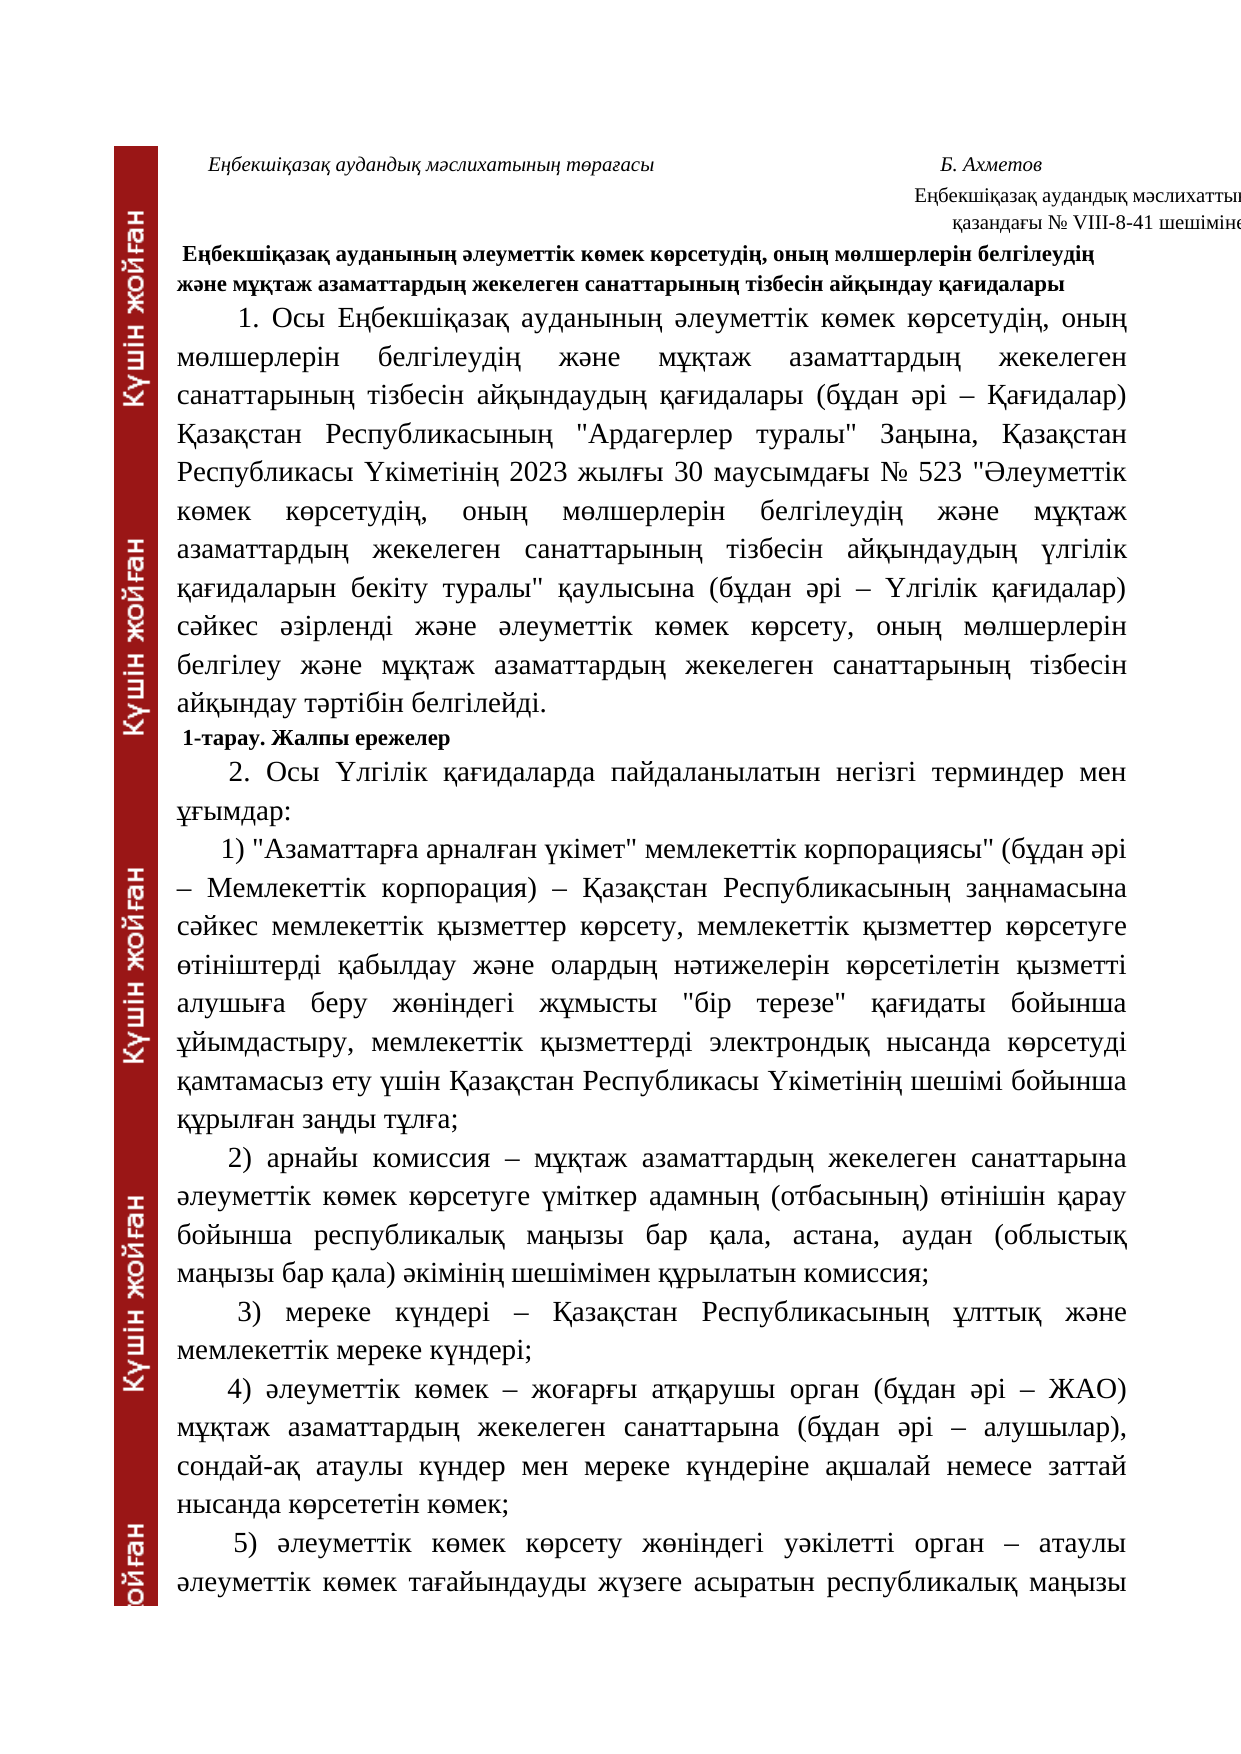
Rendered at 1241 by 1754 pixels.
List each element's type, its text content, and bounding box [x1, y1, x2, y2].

text 1) "Азаматтарға арналған үкімет" мемлекеттік корпорациясы" (бұдан әрі – Мемлекеттік корпорация) – Қазақстан Республикасының заңнамасына сәйкес мемлекеттік қызметтер көрсету, мемлекеттік қызметтер көрсетуге өтініштерді қабылдау және олардың нәтижелерін көрсетілетін қызметті алушыға беру жөніндегі жұмысты "бір терезе" қағидаты бойынша ұйымдастыру, мемлекеттік қызметтерді электрондық нысанда көрсетуді қамтамасыз ету үшін Қазақстан Республикасы Үкіметінің шешімі бойынша құрылған заңды тұлға; [112, 831, 1128, 1135]
text 2) арнайы комиссия – мұқтаж азаматтардың жекелеген санаттарына әлеуметтік көмек көрсетуге үміткер адамның (отбасының) өтінішін қарау бойынша республикалық маңызы бар қала, астана, аудан (облыстық маңызы бар қала) әкімінің шешімімен құрылатын комиссия; [112, 1140, 1128, 1289]
text 2. Осы Үлгілік қағидаларда пайдаланылатын негізгі терминдер мен ұғымдар: [112, 754, 1128, 826]
picture [114, 1289, 158, 1294]
table_header Б. Ахметов [939, 150, 1240, 181]
text 4) әлеуметтік көмек – жоғарғы атқарушы орган (бұдан әрі – ЖАО) мұқтаж азаматтардың жекелеген санаттарына (бұдан әрі – алушылар), сондай-ақ атаулы күндер мен мереке күндеріне ақшалай немесе заттай нысанда көрсететін көмек; [112, 1371, 1128, 1520]
picture [114, 826, 158, 831]
table_header Еңбекшіқазақ аудандық мәслихатының төрағасы [101, 150, 939, 181]
text 3) мереке күндері – Қазақстан Республикасының ұлттық және мемлекеттік мереке күндері; [112, 1294, 1128, 1366]
picture [114, 1135, 158, 1140]
picture [114, 1597, 158, 1606]
table_header Еңбекшіқазақ аудандық мәслихаттың 2023 жылғы 13 қазандағы № VIII-8-41 шешіміне 1-қосымша [912, 181, 1240, 240]
table_header [101, 181, 912, 240]
picture [114, 1520, 158, 1525]
picture [114, 296, 158, 300]
picture [114, 1366, 158, 1371]
picture [114, 146, 158, 150]
text 1-тарау. Жалпы ережелер [112, 724, 1128, 750]
picture [114, 750, 158, 754]
picture [114, 719, 158, 724]
